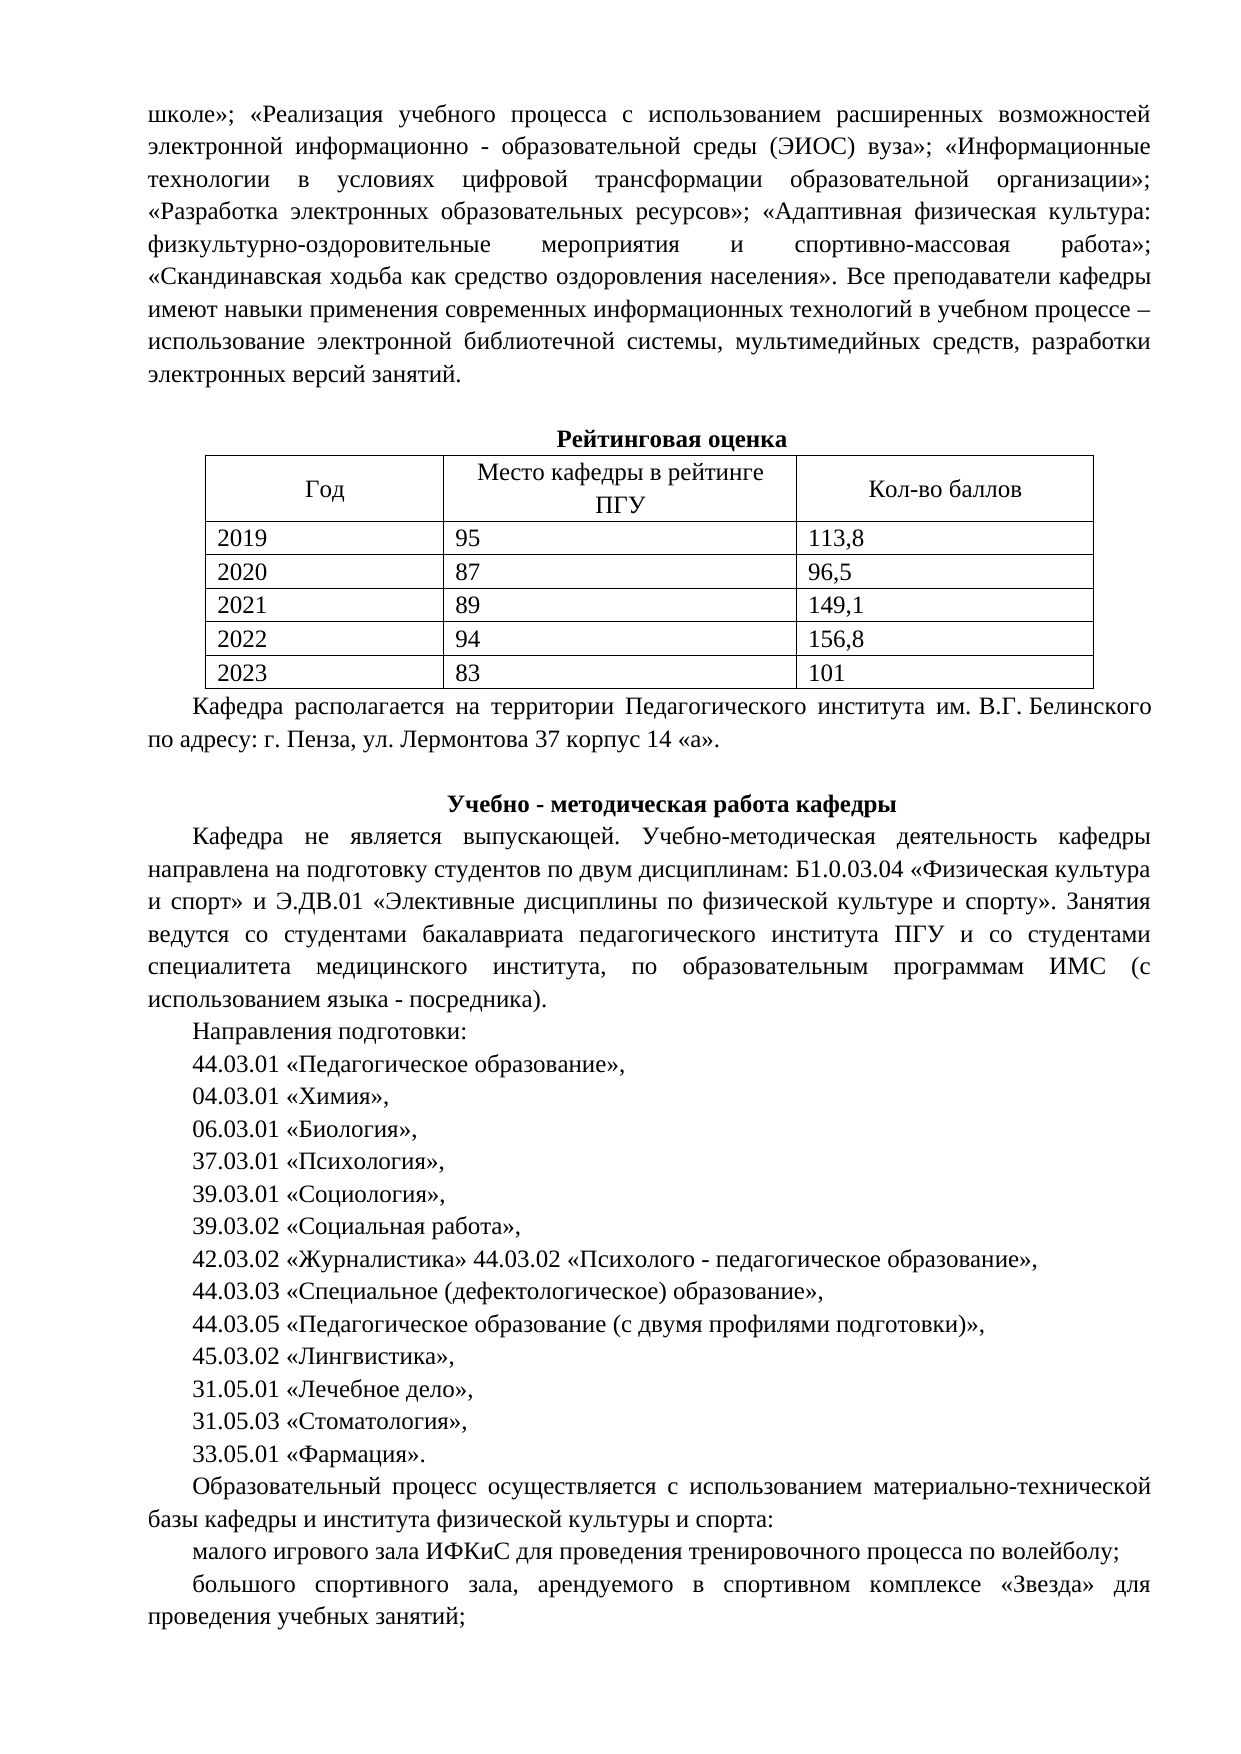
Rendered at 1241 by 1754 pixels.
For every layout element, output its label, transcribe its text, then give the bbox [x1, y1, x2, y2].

text 37.03.01 «Психология», [148, 1144, 1152, 1177]
text 44.03.03 «Специальное (дефектологическое) образование», [148, 1274, 1152, 1307]
text 44.03.01 «Педагогическое образование», [148, 1047, 1152, 1079]
text Рейтинговая оценка [148, 422, 1152, 454]
text 04.03.01 «Химия», [148, 1079, 1152, 1112]
table_cell 113,8 [797, 522, 1093, 554]
text 31.05.03 «Стоматология», [148, 1404, 1152, 1437]
text 39.03.02 «Социальная работа», [148, 1209, 1152, 1242]
table_cell 101 [797, 656, 1093, 688]
table_cell 87 [444, 555, 796, 588]
table_cell 89 [444, 589, 796, 621]
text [148, 97, 1152, 389]
text Направления подготовки: [148, 1014, 1152, 1047]
table_cell 94 [444, 622, 796, 655]
text малого игрового зала ИФКиС для проведения тренировочного процесса по волейболу; [148, 1534, 1152, 1567]
text большого спортивного зала, арендуемого в спортивном комплексе «Звезда» для проведения учебных занятий; [148, 1567, 1152, 1632]
text 39.03.01 «Социология», [148, 1177, 1152, 1209]
table_cell 83 [444, 656, 796, 688]
text 42.03.02 «Журналистика» 44.03.02 «Психолого - педагогическое образование», [148, 1242, 1152, 1274]
table_cell 2022 [206, 622, 443, 655]
table_cell 2023 [206, 656, 443, 688]
table_header Кол-во баллов [797, 456, 1093, 521]
table_cell 96,5 [797, 555, 1093, 588]
table_cell 2019 [206, 522, 443, 554]
text Учебно - методическая работа кафедры [148, 787, 1152, 819]
text 06.03.01 «Биология», [148, 1112, 1152, 1144]
text Образовательный процесс осуществляется с использованием материально-технической базы кафедры и института физической культуры и спорта: [148, 1469, 1152, 1534]
table_cell 95 [444, 522, 796, 554]
table_cell 149,1 [797, 589, 1093, 621]
text Кафедра располагается на территории Педагогического института им. В.Г. Белинского по адресу: г. Пенза, ул. Лермонтова 37 корпус 14 «а». [148, 689, 1152, 754]
table_cell 2021 [206, 589, 443, 621]
table_header Место кафедры в рейтинге ПГУ [444, 456, 796, 521]
table_cell 156,8 [797, 622, 1093, 655]
text 45.03.02 «Лингвистика», [148, 1339, 1152, 1372]
table_header Год [206, 456, 443, 521]
text 33.05.01 «Фармация». [148, 1437, 1152, 1469]
text 31.05.01 «Лечебное дело», [148, 1372, 1152, 1404]
text 44.03.05 «Педагогическое образование (с двумя профилями подготовки)», [148, 1307, 1152, 1339]
table_cell 2020 [206, 555, 443, 588]
text Кафедра не является выпускающей. Учебно-методическая деятельность кафедры направлена на подготовку студентов по двум дисциплинам: Б1.0.03.04 «Физическая культура и спорт» и Э.ДВ.01 «Элективные дисциплины по физической культуре и спорту». Занятия ведутся со студентами бакалавриата педагогического института ПГУ и со студентами специалитета медицинского института, по образовательным программам ИМС (с использованием языка - посредника). [148, 819, 1152, 1014]
